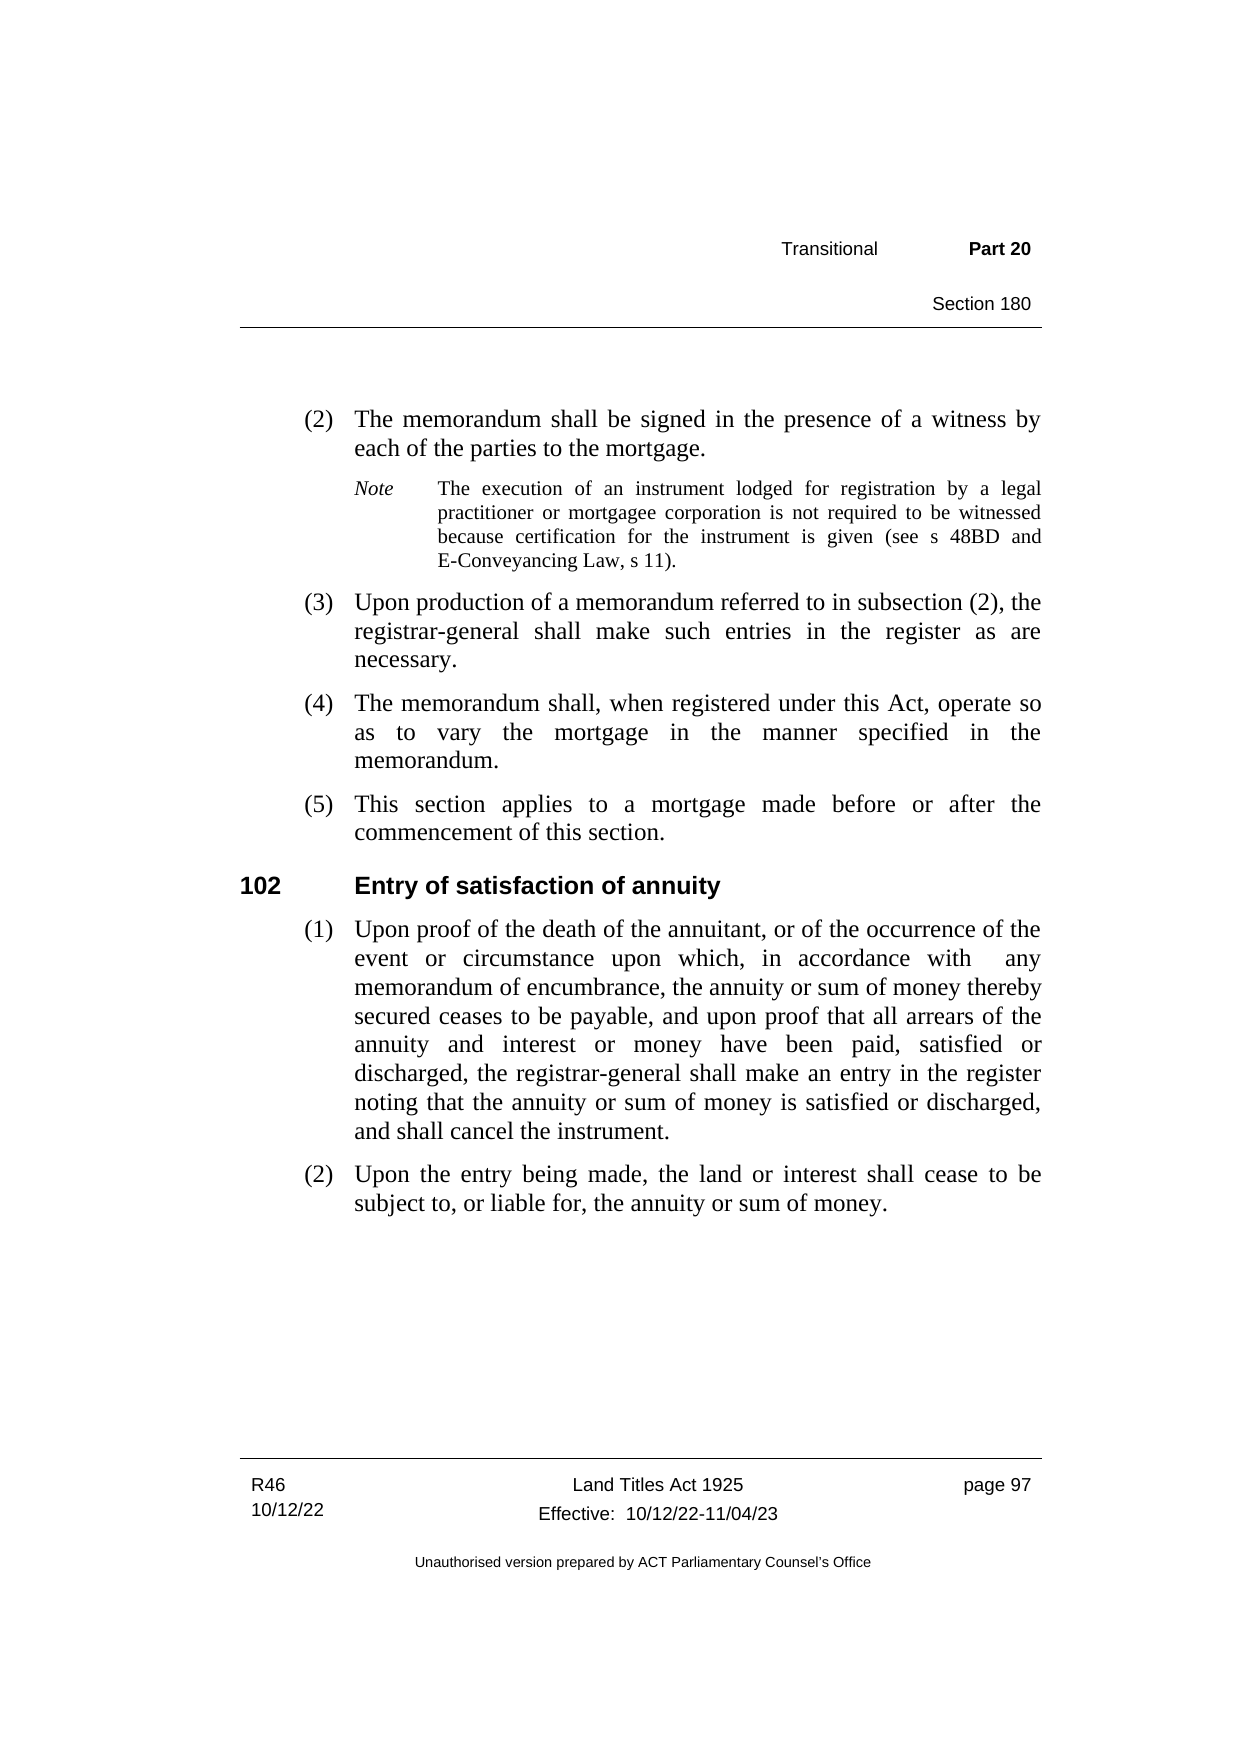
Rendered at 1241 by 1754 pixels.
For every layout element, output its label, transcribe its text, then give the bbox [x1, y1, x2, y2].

text (2) The memorandum shall be signed in the presence of a witness by each of the parties to the mortgage. [239, 404, 1042, 462]
text Note The execution of an instrument lodged for registration by a legal practitioner or mortgagee corporation is not required to be witnessed because certification for the instrument is given (see s 48BD and E-Conveyancing Law, s 11). [354, 476, 1042, 572]
text (4) The memorandum shall, when registered under this Act, operate so as to vary the mortgage in the manner specified in the memorandum. [239, 688, 1042, 774]
text (1) Upon proof of the death of the annuitant, or of the occurrence of the event or circumstance upon which, in accordance with any memorandum of encumbrance, the annuity or sum of money thereby secured ceases to be payable, and upon proof that all arrears of the annuity and interest or money have been paid, satisfied or discharged, the registrar-general shall make an entry in the register noting that the annuity or sum of money is satisfied or discharged, and shall cancel the instrument. [239, 914, 1042, 1144]
text 102 Entry of satisfaction of annuity [239, 871, 1042, 900]
text (5) This section applies to a mortgage made before or after the commencement of this section. [239, 789, 1042, 846]
text (2) Upon the entry being made, the land or interest shall cease to be subject to, or liable for, the annuity or sum of money. [239, 1159, 1042, 1217]
text (3) Upon production of a memorandum referred to in subsection (2), the registrar-general shall make such entries in the register as are necessary. [239, 587, 1042, 673]
